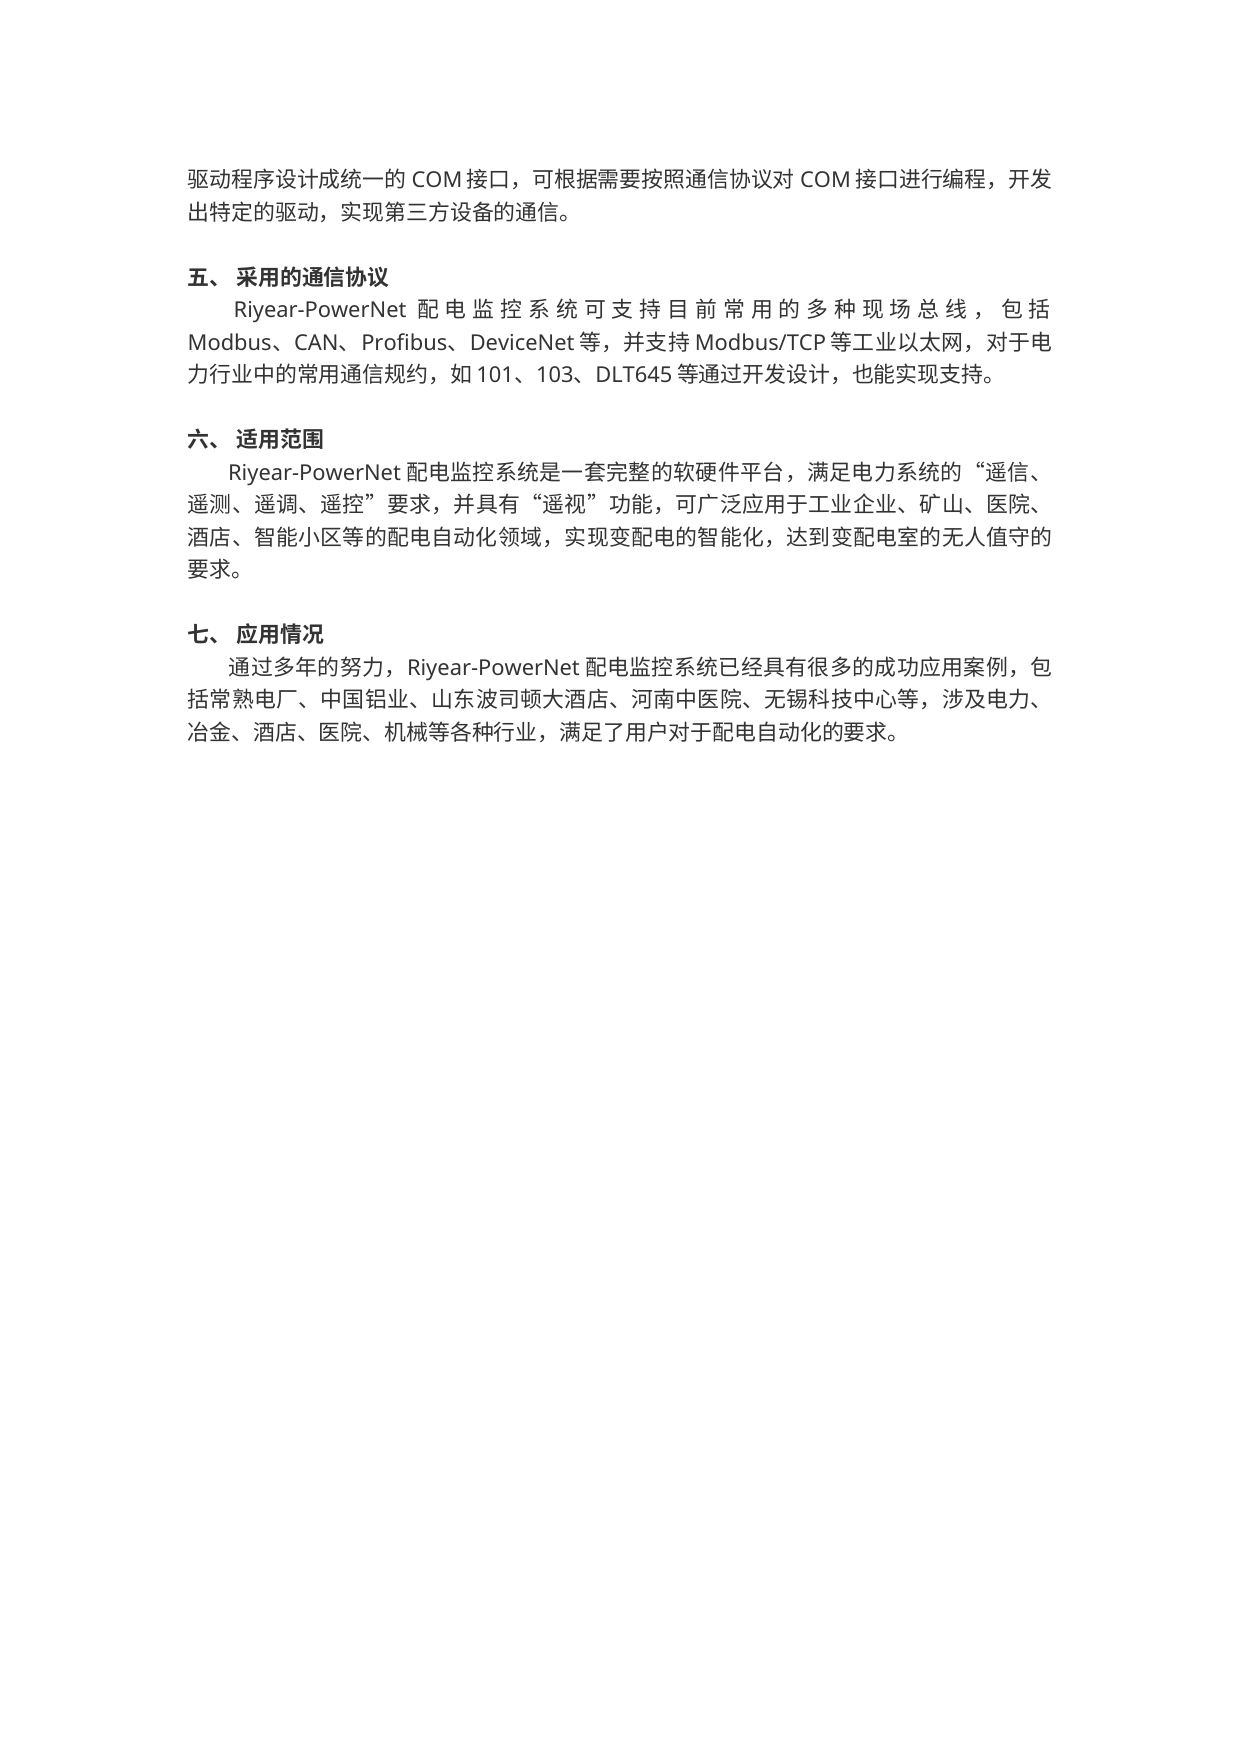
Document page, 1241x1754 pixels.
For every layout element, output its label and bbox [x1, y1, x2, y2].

text [187, 162, 1053, 747]
